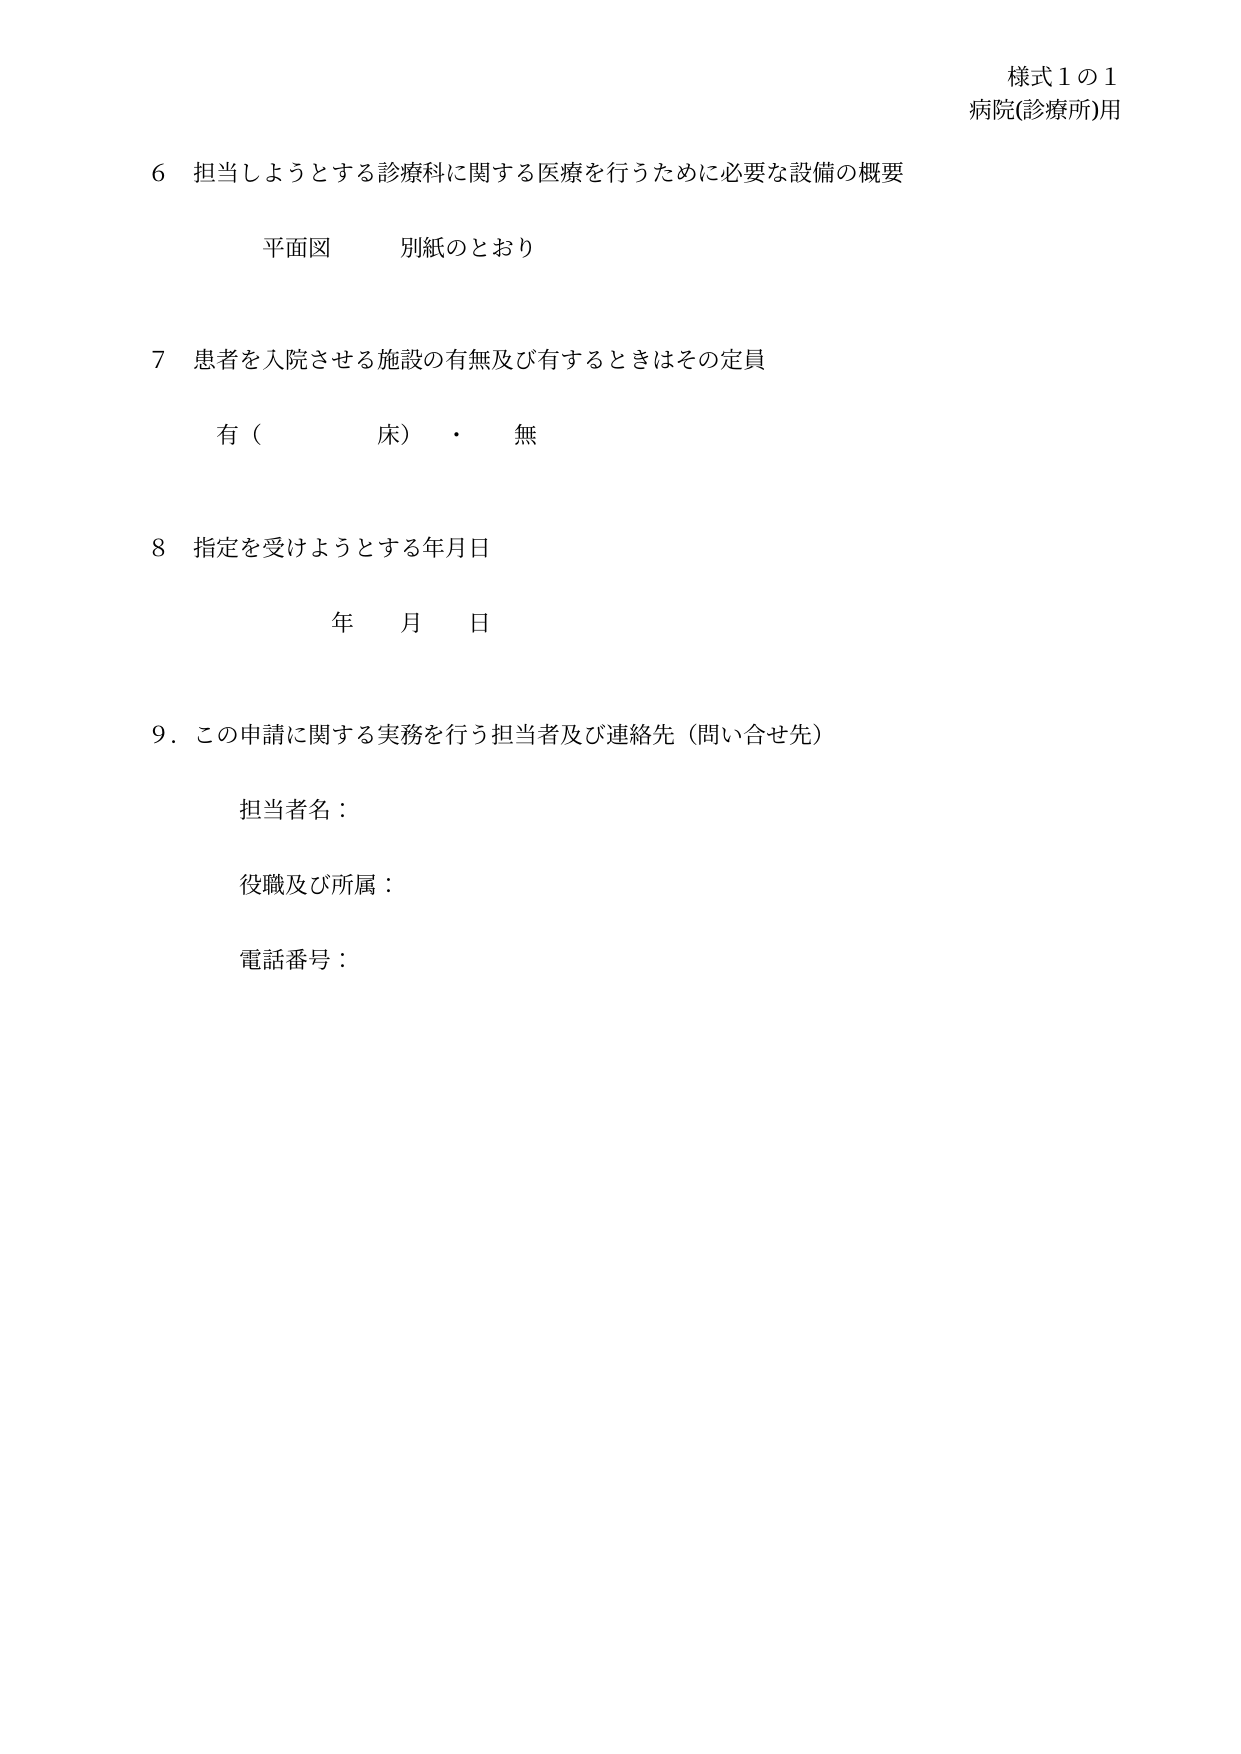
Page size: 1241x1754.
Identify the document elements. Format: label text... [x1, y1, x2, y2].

text 電話番号： [148, 940, 1034, 977]
text 平面図 別紙のとおり [148, 227, 1122, 265]
text ９．この申請に関する実務を行う担当者及び連絡先（問い合せ先） [148, 715, 1034, 752]
text 年 月 日 [148, 602, 1034, 640]
text 担当者名： [148, 790, 1034, 827]
text ７ 患者を入院させる施設の有無及び有するときはその定員 [148, 340, 1122, 377]
text ８ 指定を受けようとする年月日 [148, 527, 1034, 565]
text 有（ 床） ・ 無 [148, 415, 1122, 452]
text 役職及び所属： [148, 865, 1034, 902]
text ６ 担当しようとする診療科に関する医療を行うために必要な設備の概要 [148, 152, 1122, 190]
